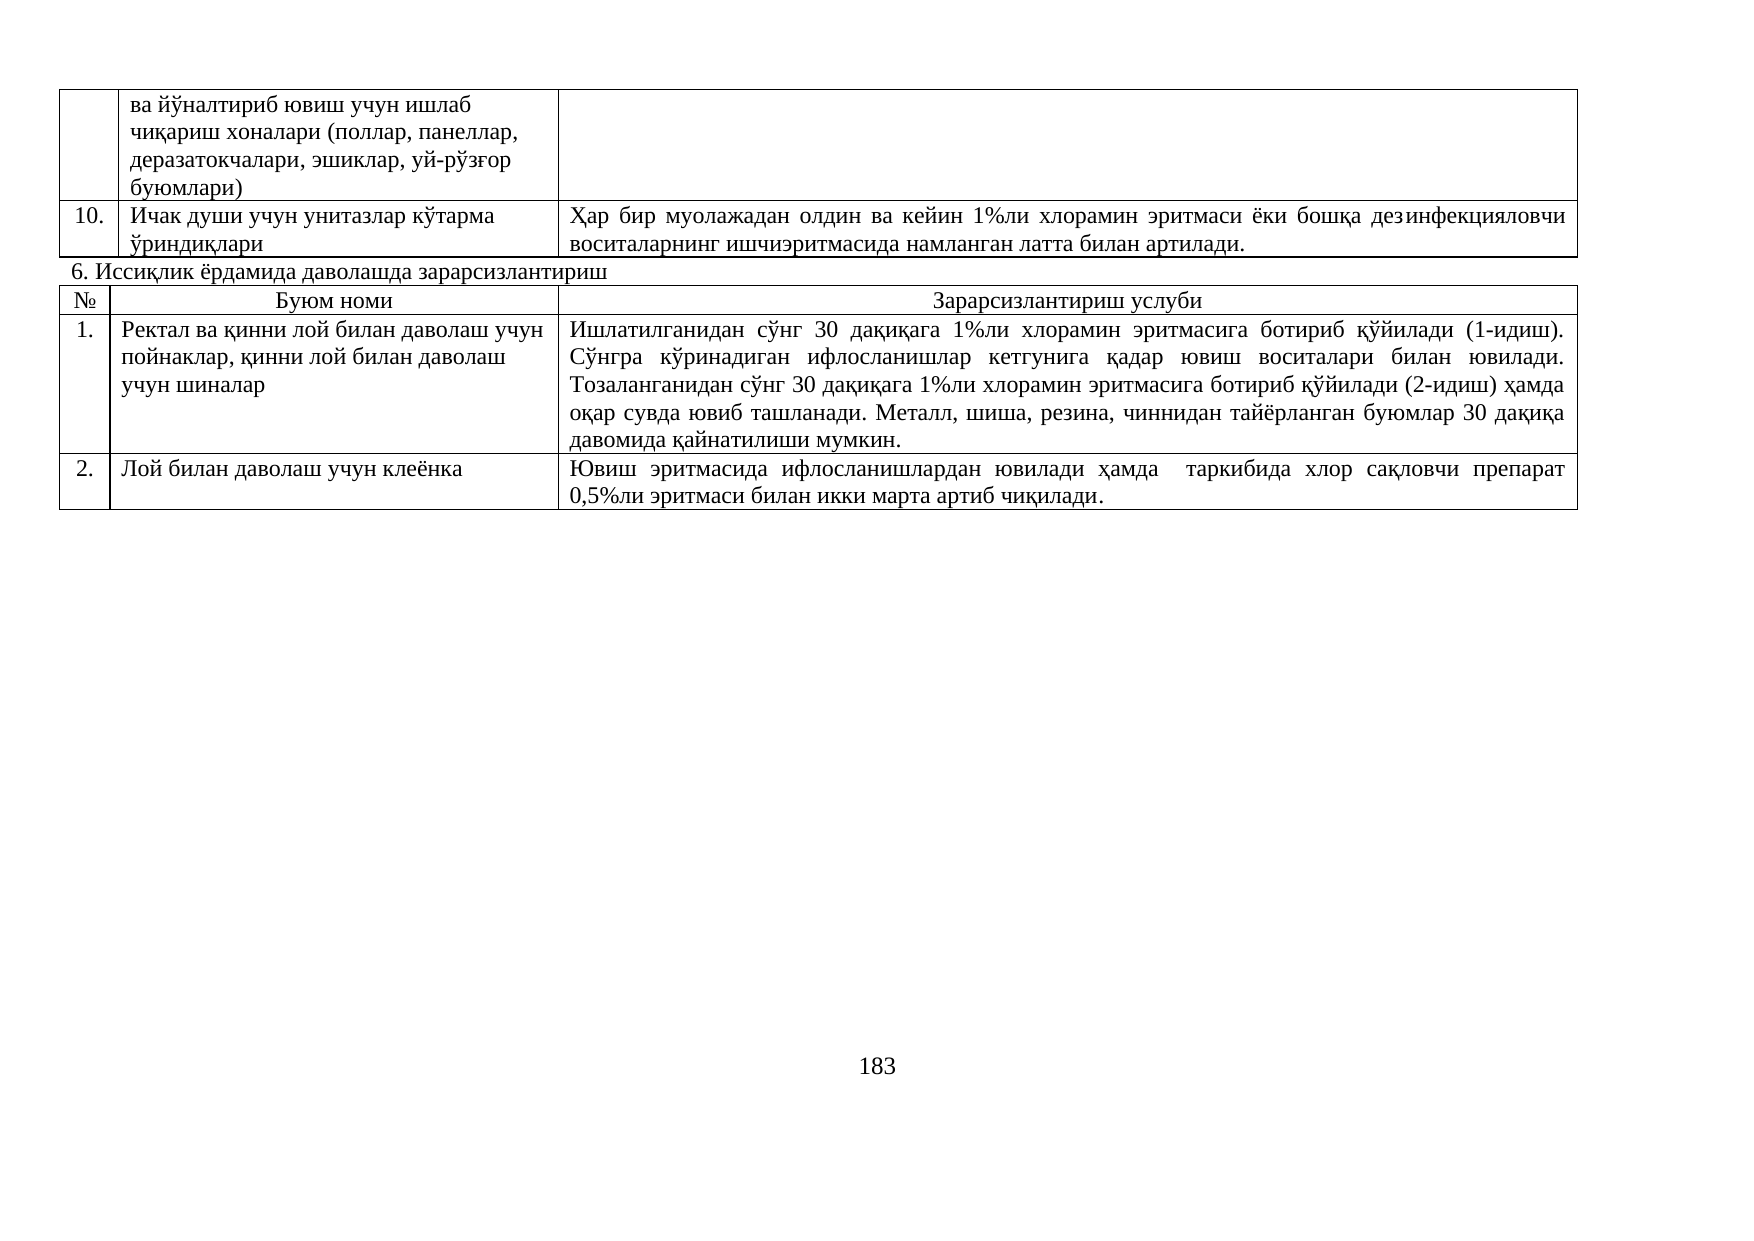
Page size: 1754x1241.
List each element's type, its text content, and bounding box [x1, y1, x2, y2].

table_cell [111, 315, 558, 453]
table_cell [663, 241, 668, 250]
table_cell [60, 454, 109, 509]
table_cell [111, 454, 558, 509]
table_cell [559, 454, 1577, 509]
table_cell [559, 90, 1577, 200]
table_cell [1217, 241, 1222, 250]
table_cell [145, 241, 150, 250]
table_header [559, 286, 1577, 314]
text 6. Иссиқлик ёрдамида даволашда зарарсизлантириш [71, 257, 1683, 285]
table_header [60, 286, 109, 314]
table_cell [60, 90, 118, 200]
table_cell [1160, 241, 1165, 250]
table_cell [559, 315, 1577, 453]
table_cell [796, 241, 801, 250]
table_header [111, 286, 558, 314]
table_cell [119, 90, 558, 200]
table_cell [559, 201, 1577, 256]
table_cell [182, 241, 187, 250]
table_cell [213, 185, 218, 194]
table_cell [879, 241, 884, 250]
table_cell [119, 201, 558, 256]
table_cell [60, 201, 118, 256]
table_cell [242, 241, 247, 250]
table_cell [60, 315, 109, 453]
